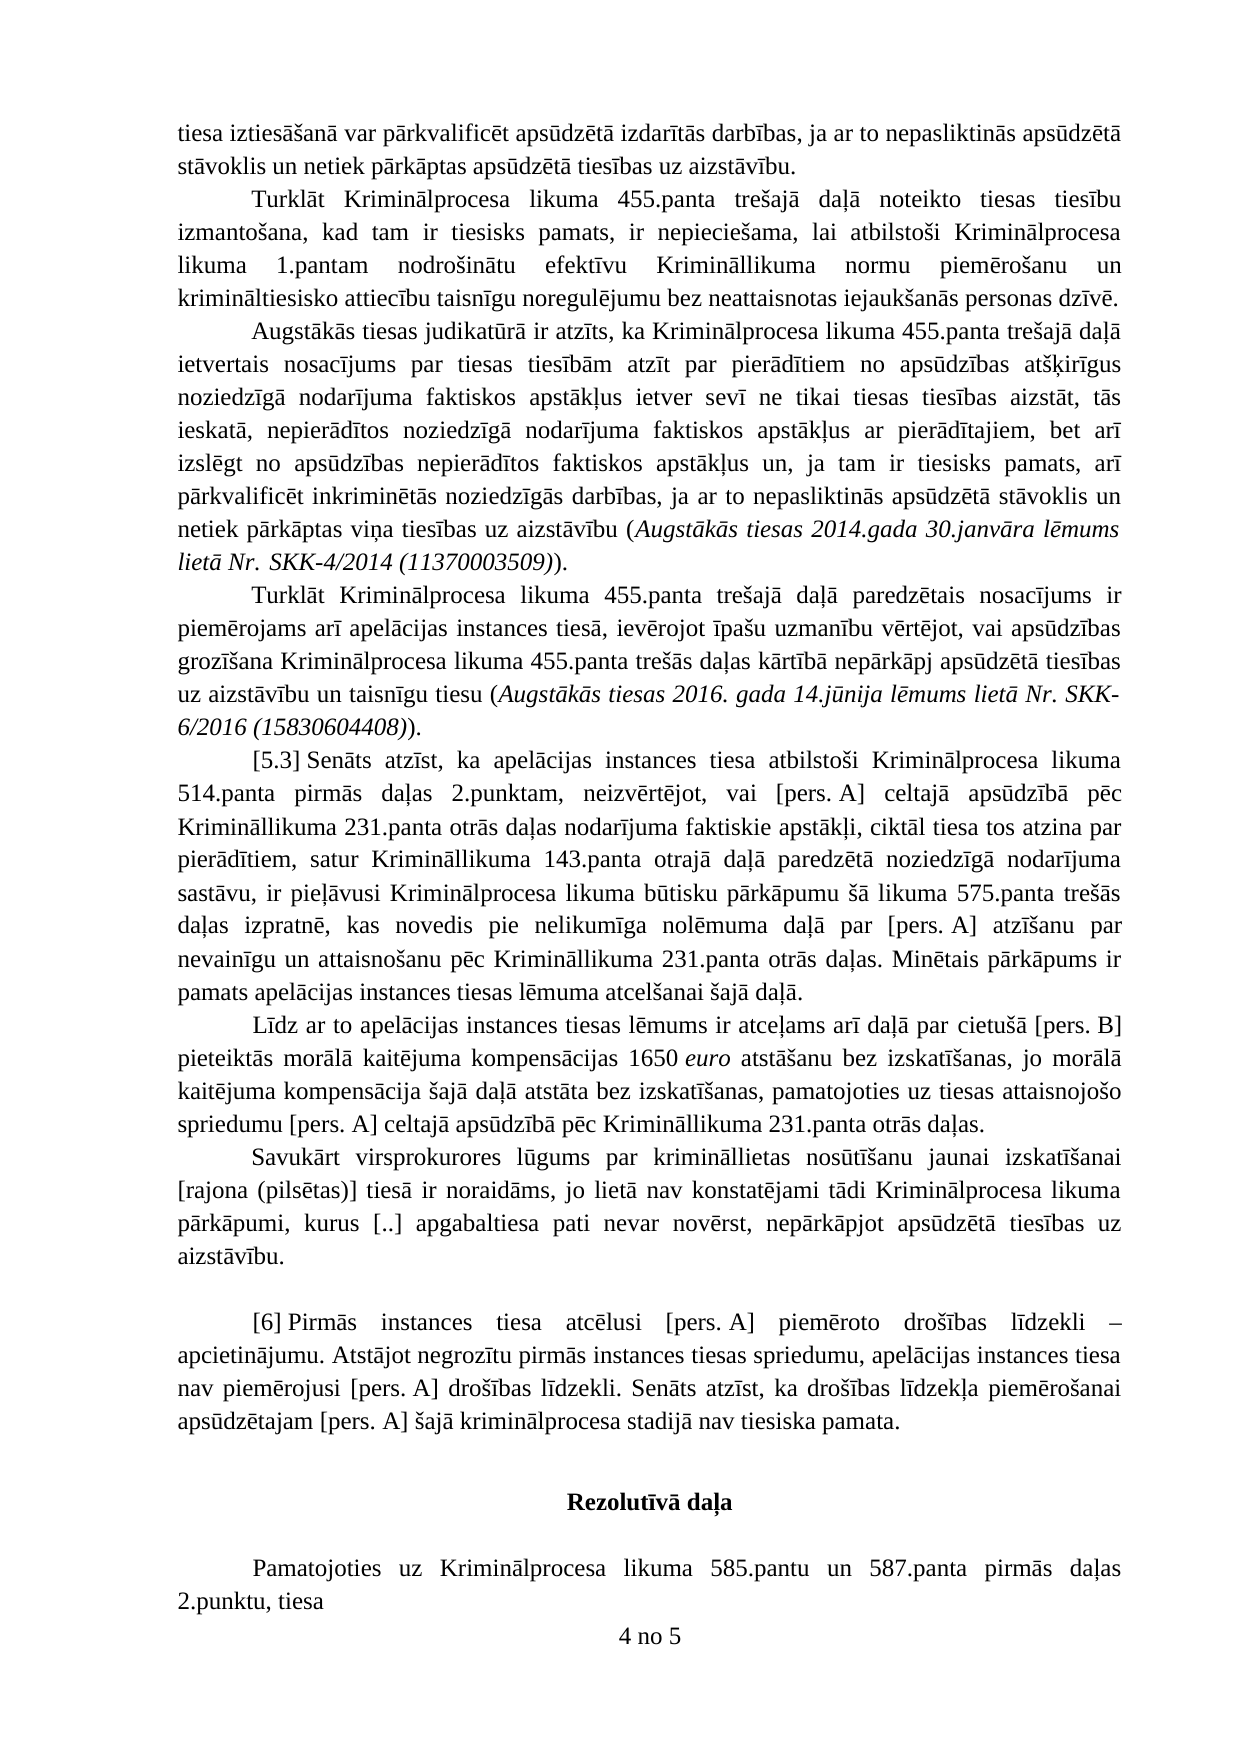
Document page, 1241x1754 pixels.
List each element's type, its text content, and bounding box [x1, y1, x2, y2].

text Pamatojoties uz Kriminālprocesa likuma 585.pantu un 587.panta pirmās daļas 2.punktu, tiesa [177, 1553, 1122, 1614]
text Augstākās tiesas judikatūrā ir atzīts, ka Kriminālprocesa likuma 455.panta trešajā daļā ietvertais nosacījums par tiesas tiesībām atzīt par pierādītiem no apsūdzības atšķirīgus noziedzīgā nodarījuma faktiskos apstākļus ietver sevī ne tikai tiesas tiesības aizstāt, tās ieskatā, nepierādītos noziedzīgā nodarījuma faktiskos apstākļus ar pierādītajiem, bet arī izslēgt no apsūdzības nepierādītos faktiskos apstākļus un, ja tam ir tiesisks pamats, arī pārkvalificēt inkriminētās noziedzīgās darbības, ja ar to nepasliktinās apsūdzētā stāvoklis un netiek pārkāptas viņa tiesības uz aizstāvību (Augstākās tiesas 2014.gada 30.janvāra lēmums lietā Nr. SKK-4/2014 (11370003509)). [177, 316, 1122, 576]
text Līdz ar to apelācijas instances tiesas lēmums ir atceļams arī daļā par cietušā [pers. B] pieteiktās morālā kaitējuma kompensācijas 1650 euro atstāšanu bez izskatīšanas, jo morālā kaitējuma kompensācija šajā daļā atstāta bez izskatīšanas, pamatojoties uz tiesas attaisnojošo spriedumu [pers. A] celtajā apsūdzībā pēc Krimināllikuma 231.panta otrās daļas. [177, 1010, 1122, 1137]
text [6] Pirmās instances tiesa atcēlusi [pers. A] piemēroto drošības līdzekli – apcietinājumu. Atstājot negrozītu pirmās instances tiesas spriedumu, apelācijas instances tiesa nav piemērojusi [pers. A] drošības līdzekli. Senāts atzīst, ka drošības līdzekļa piemērošanai apsūdzētajam [pers. A] šajā kriminālprocesa stadijā nav tiesiska pamata. [177, 1307, 1122, 1435]
text Turklāt Kriminālprocesa likuma 455.panta trešajā daļā noteikto tiesas tiesību izmantošana, kad tam ir tiesisks pamats, ir nepieciešama, lai atbilstoši Kriminālprocesa likuma 1.pantam nodrošinātu efektīvu Krimināllikuma normu piemērošanu un krimināltiesisko attiecību taisnīgu noregulējumu bez neattaisnotas iejaukšanās personas dzīvē. [177, 184, 1122, 312]
text [5.3] Senāts atzīst, ka apelācijas instances tiesa atbilstoši Kriminālprocesa likuma 514.panta pirmās daļas 2.punktam, neizvērtējot, vai [pers. A] celtajā apsūdzībā pēc Krimināllikuma 231.panta otrās daļas nodarījuma faktiskie apstākļi, ciktāl tiesa tos atzina par pierādītiem, satur Krimināllikuma 143.panta otrajā daļā paredzētā noziedzīgā nodarījuma sastāvu, ir pieļāvusi Kriminālprocesa likuma būtisku pārkāpumu šā likuma 575.panta trešās daļas izpratnē, kas novedis pie nelikumīga nolēmuma daļā par [pers. A] atzīšanu par nevainīgu un attaisnošanu pēc Krimināllikuma 231.panta otrās daļas. Minētais pārkāpums ir pamats apelācijas instances tiesas lēmuma atcelšanai šajā daļā. [177, 746, 1122, 1005]
text Savukārt virsprokurores lūgums par krimināllietas nosūtīšanu jaunai izskatīšanai [rajona (pilsētas)] tiesā ir noraidāms, jo lietā nav konstatējami tādi Kriminālprocesa likuma pārkāpumi, kurus [..] apgabaltiesa pati nevar novērst, nepārkāpjot apsūdzētā tiesības uz aizstāvību. [177, 1142, 1122, 1269]
text Turklāt Kriminālprocesa likuma 455.panta trešajā daļā paredzētais nosacījums ir piemērojams arī apelācijas instances tiesā, ievērojot īpašu uzmanību vērtējot, vai apsūdzības grozīšana Kriminālprocesa likuma 455.panta trešās daļas kārtībā nepārkāpj apsūdzētā tiesības uz aizstāvību un taisnīgu tiesu (Augstākās tiesas 2016. gada 14.jūnija lēmums lietā Nr. SKK-6/2016 (15830604408)). [177, 580, 1122, 741]
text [177, 118, 1122, 180]
text Rezolutīvā daļa [177, 1487, 1122, 1515]
